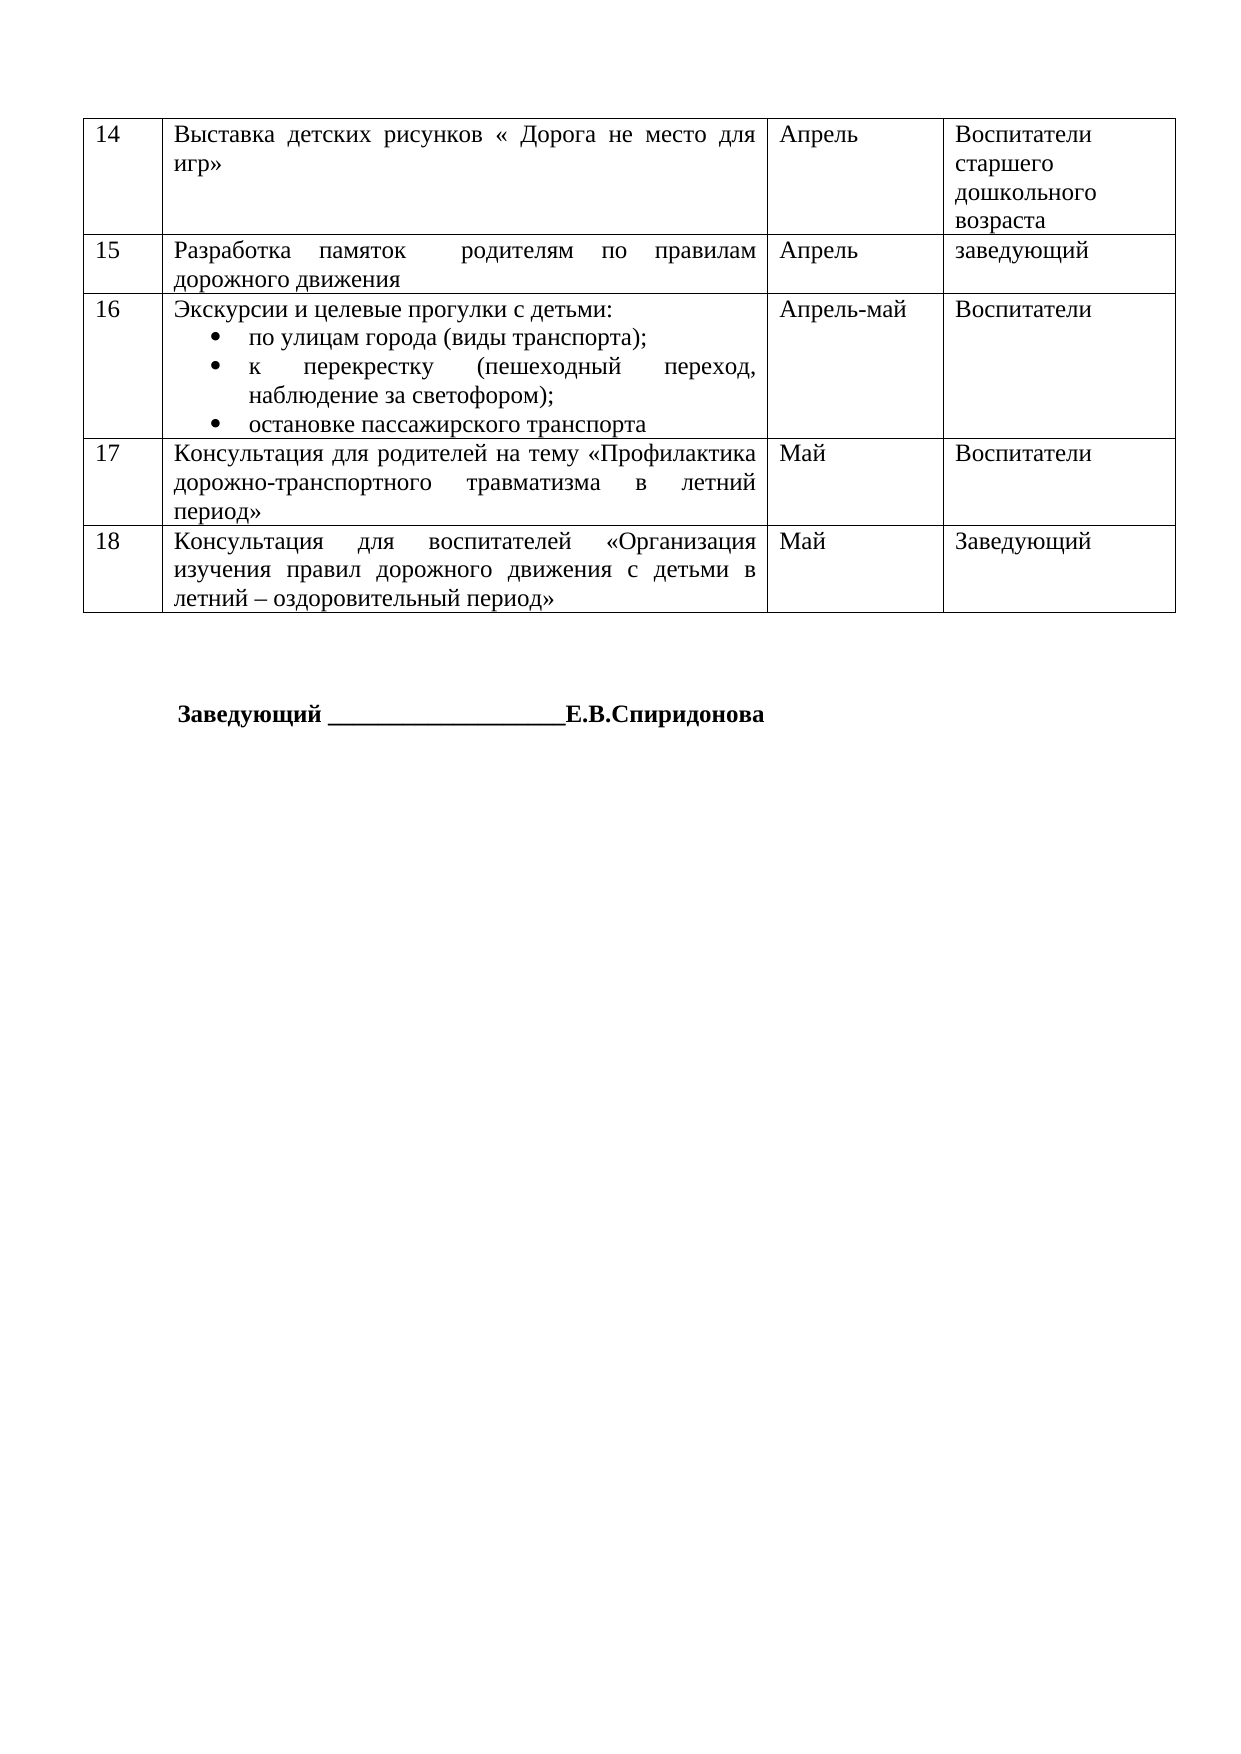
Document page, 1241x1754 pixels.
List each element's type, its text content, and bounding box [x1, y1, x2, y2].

table_cell Разработка памяток родителям по правилам дорожного движения [163, 235, 767, 293]
table_cell заведующий [944, 235, 1175, 293]
table_cell 18 [84, 526, 162, 612]
table_cell Воспитатели [944, 294, 1175, 437]
table_cell Консультация для родителей на тему «Профилактика дорожно-транспортного травматизма в летний период» [163, 439, 767, 525]
table_cell Апрель [768, 235, 943, 293]
table_cell 16 [84, 294, 162, 437]
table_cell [944, 119, 1175, 234]
table_cell Апрель-май [768, 294, 943, 437]
table_cell Май [768, 439, 943, 525]
table_cell Воспитатели [944, 439, 1175, 525]
table_cell Экскурсии и целевые прогулки с детьми: по улицам города (виды транспорта); к перекрестку (пешеходный переход, наблюдение за светофором); остановке пассажирского транспорта [163, 294, 767, 437]
table_cell 15 [84, 235, 162, 293]
table_cell 17 [84, 439, 162, 525]
table_cell Май [768, 526, 943, 612]
text Заведующий ___________________Е.В.Спиридонова [177, 699, 1152, 728]
table_cell 14 [84, 119, 162, 234]
table_cell Выставка детских рисунков « Дорога не место для игр» [163, 119, 767, 234]
table_cell Заведующий [944, 526, 1175, 612]
table_cell Апрель [768, 119, 943, 234]
table_cell Консультация для воспитателей «Организация изучения правил дорожного движения с детьми в летний – оздоровительный период» [163, 526, 767, 612]
